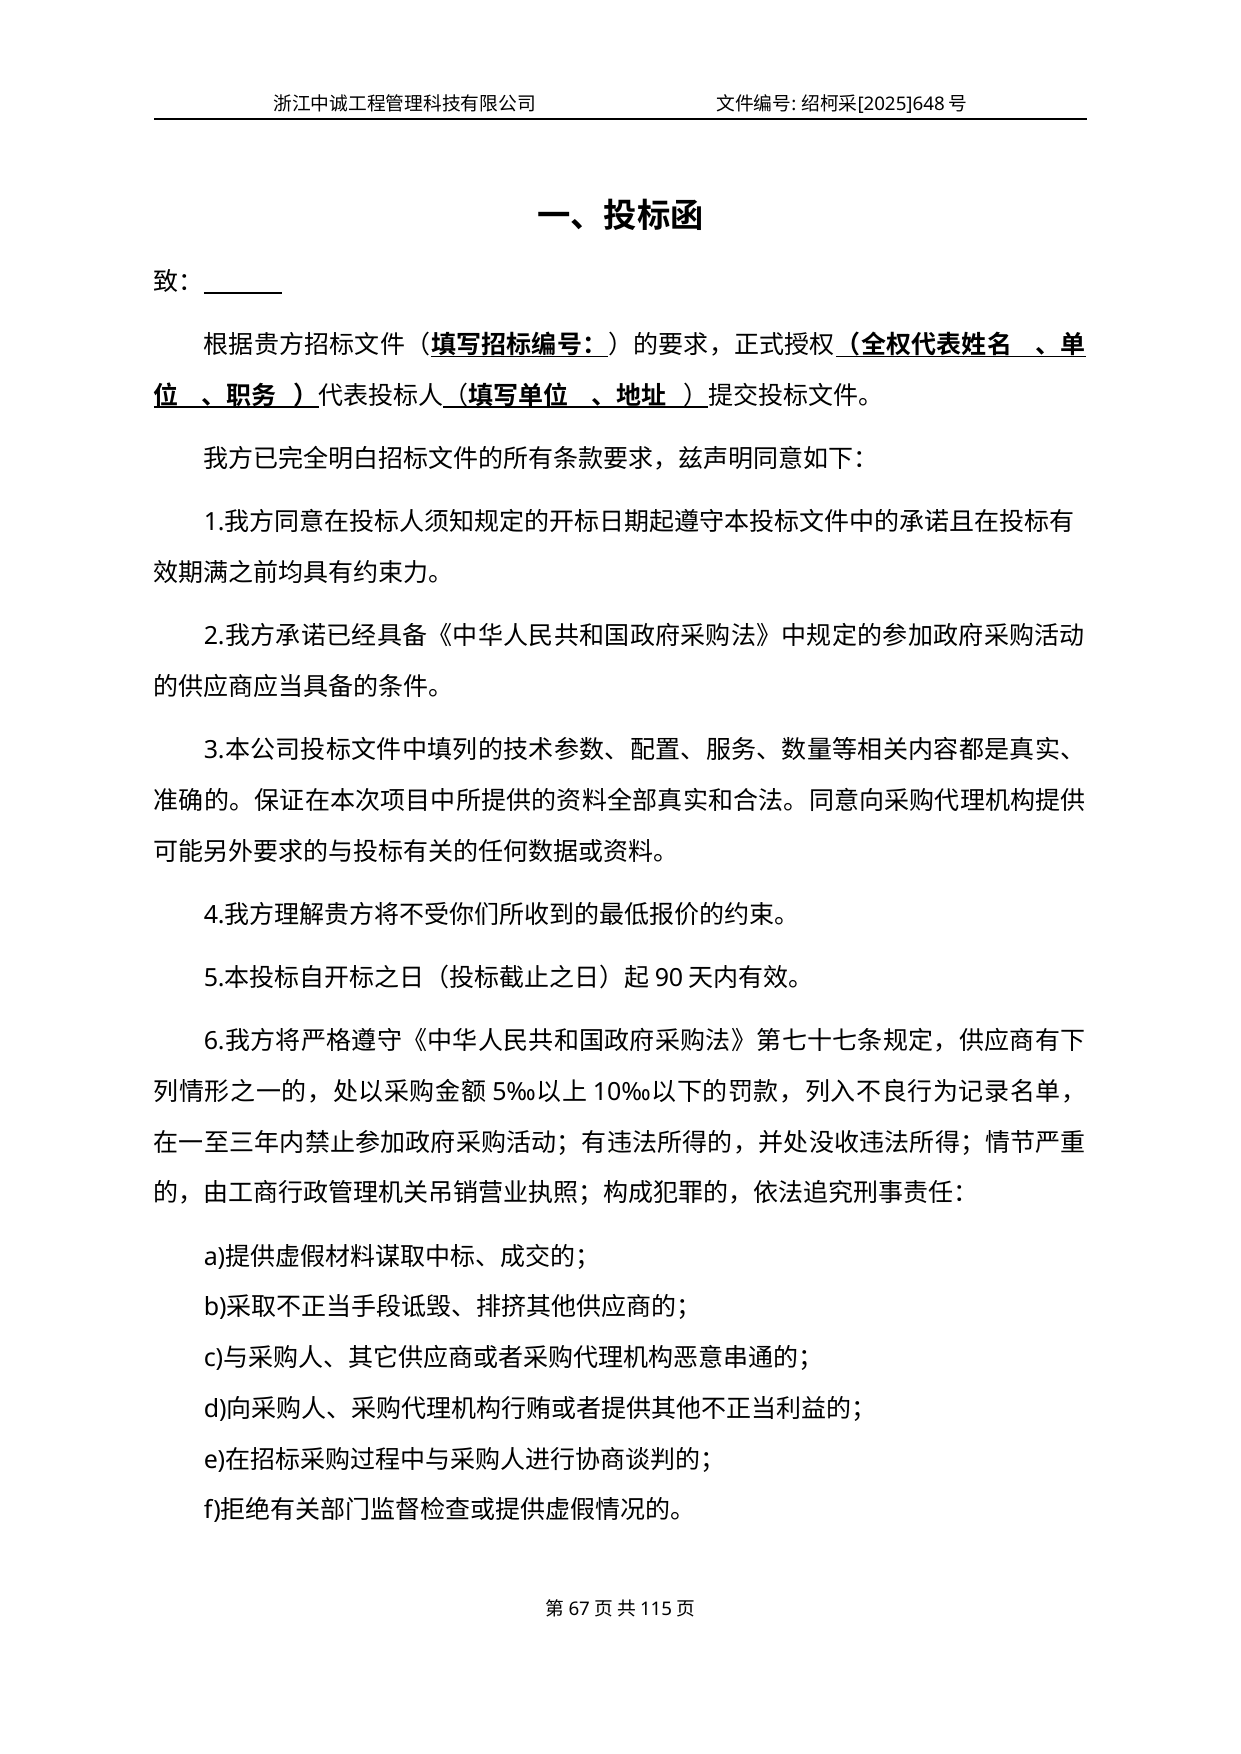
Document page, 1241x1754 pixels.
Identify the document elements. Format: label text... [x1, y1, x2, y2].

text f)拒绝有关部门监督检查或提供虚假情况的。 [153, 1490, 1087, 1526]
text 根据贵方招标文件（填写招标编号：）的要求，正式授权（全权代表姓名 、单位 、职务 ）代表投标人（填写单位 、地址 ）提交投标文件。 [153, 324, 1087, 411]
text 6.我方将严格遵守《中华人民共和国政府采购法》第七十七条规定，供应商有下列情形之一的，处以采购金额5‰以上10‰以下的罚款，列入不良行为记录名单，在一至三年内禁止参加政府采购活动；有违法所得的，并处没收违法所得；情节严重的，由工商行政管理机关吊销营业执照；构成犯罪的，依法追究刑事责任： [153, 1021, 1087, 1209]
list 1.我方同意在投标人须知规定的开标日期起遵守本投标文件中的承诺且在投标有效期满之前均具有约束力。 [153, 502, 1087, 589]
text b)采取不正当手段诋毁、排挤其他供应商的； [153, 1287, 1087, 1323]
text 3.本公司投标文件中填列的技术参数、配置、服务、数量等相关内容都是真实、准确的。保证在本次项目中所提供的资料全部真实和合法。同意向采购代理机构提供可能另外要求的与投标有关的任何数据或资料。 [153, 729, 1087, 867]
text 4.我方理解贵方将不受你们所收到的最低报价的约束。 [153, 894, 1087, 931]
text e)在招标采购过程中与采购人进行协商谈判的； [153, 1439, 1087, 1475]
text 2.我方承诺已经具备《中华人民共和国政府采购法》中规定的参加政府采购活动的供应商应当具备的条件。 [153, 616, 1087, 703]
list 5.本投标自开标之日（投标截止之日）起90天内有效。 [153, 957, 1087, 994]
text a)提供虚假材料谋取中标、成交的； [153, 1236, 1087, 1272]
text c)与采购人、其它供应商或者采购代理机构恶意串通的； [153, 1338, 1087, 1374]
text d)向采购人、采购代理机构行贿或者提供其他不正当利益的； [153, 1388, 1087, 1424]
text 致： [153, 261, 1087, 297]
text 我方已完全明白招标文件的所有条款要求，兹声明同意如下： [153, 438, 1087, 475]
text 一、投标函 [153, 189, 1087, 237]
